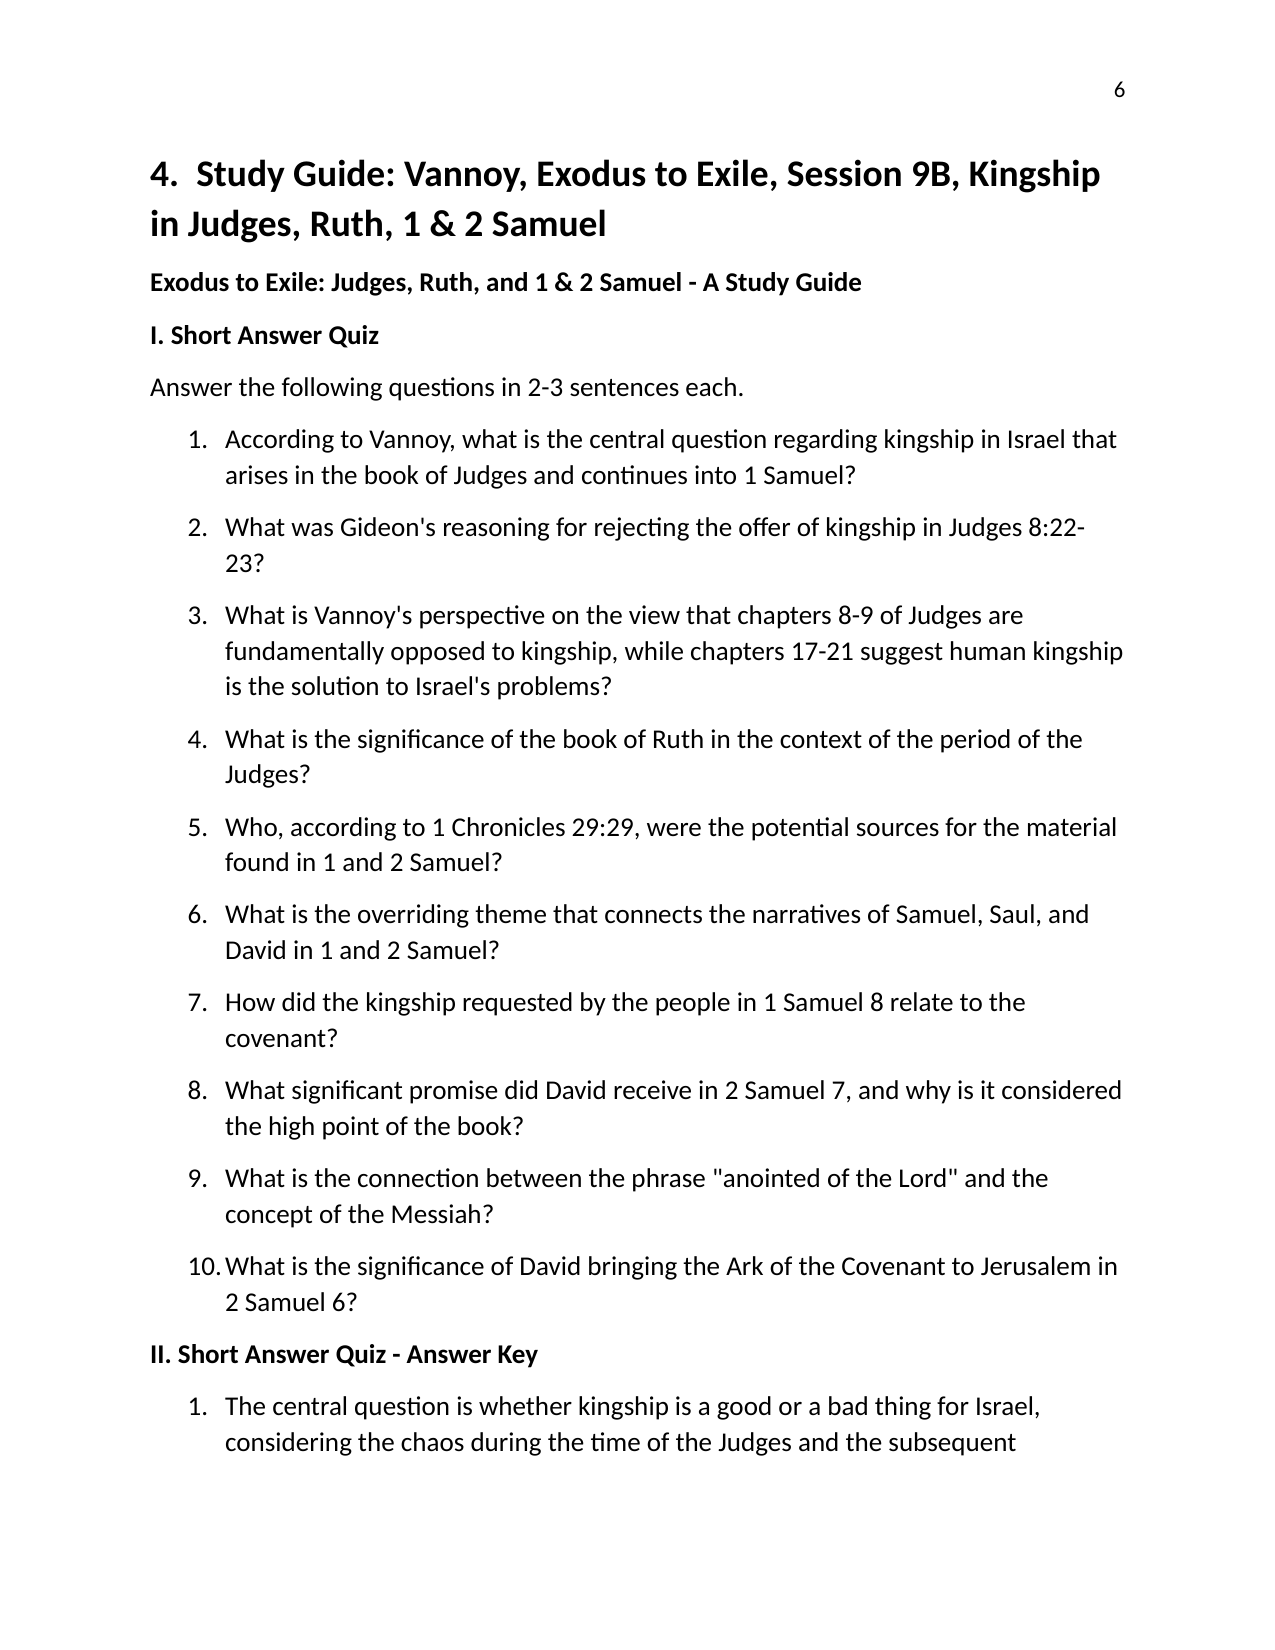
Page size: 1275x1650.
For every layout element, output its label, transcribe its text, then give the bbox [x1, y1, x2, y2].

list What is Vannoy's perspective on the view that chapters 8-9 of Judges are fundamentally opposed to kingship, while chapters 17-21 suggest human kingship is the solution to Israel's problems? [187, 598, 1125, 703]
list Who, according to 1 Chronicles 29:29, were the potential sources for the material found in 1 and 2 Samuel? [187, 810, 1125, 878]
list What significant promise did David receive in 2 Samuel 7, and why is it considered the high point of the book? [187, 1073, 1125, 1142]
list What is the significance of the book of Ruth in the context of the period of the Judges? [187, 722, 1125, 791]
text II. Short Answer Quiz - Answer Key [150, 1337, 1125, 1370]
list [187, 1389, 1125, 1458]
list According to Vannoy, what is the central question regarding kingship in Israel that arises in the book of Judges and continues into 1 Samuel? [187, 422, 1125, 491]
text 4. Study Guide: Vannoy, Exodus to Exile, Session 9B, Kingship in Judges, Ruth, 1 & 2 Samuel [150, 150, 1125, 245]
text I. Short Answer Quiz [150, 318, 1125, 351]
text Exodus to Exile: Judges, Ruth, and 1 & 2 Samuel - A Study Guide [150, 266, 1125, 299]
text Answer the following questions in 2-3 sentences each. [150, 370, 1125, 403]
list What is the significance of David bringing the Ark of the Covenant to Jerusalem in 2 Samuel 6? [187, 1249, 1125, 1318]
list What was Gideon's reasoning for rejecting the offer of kingship in Judges 8:22-23? [187, 510, 1125, 579]
list How did the kingship requested by the people in 1 Samuel 8 relate to the covenant? [187, 986, 1125, 1054]
list What is the overriding theme that connects the narratives of Samuel, Saul, and David in 1 and 2 Samuel? [187, 898, 1125, 966]
list What is the connection between the phrase "anointed of the Lord" and the concept of the Messiah? [187, 1161, 1125, 1230]
